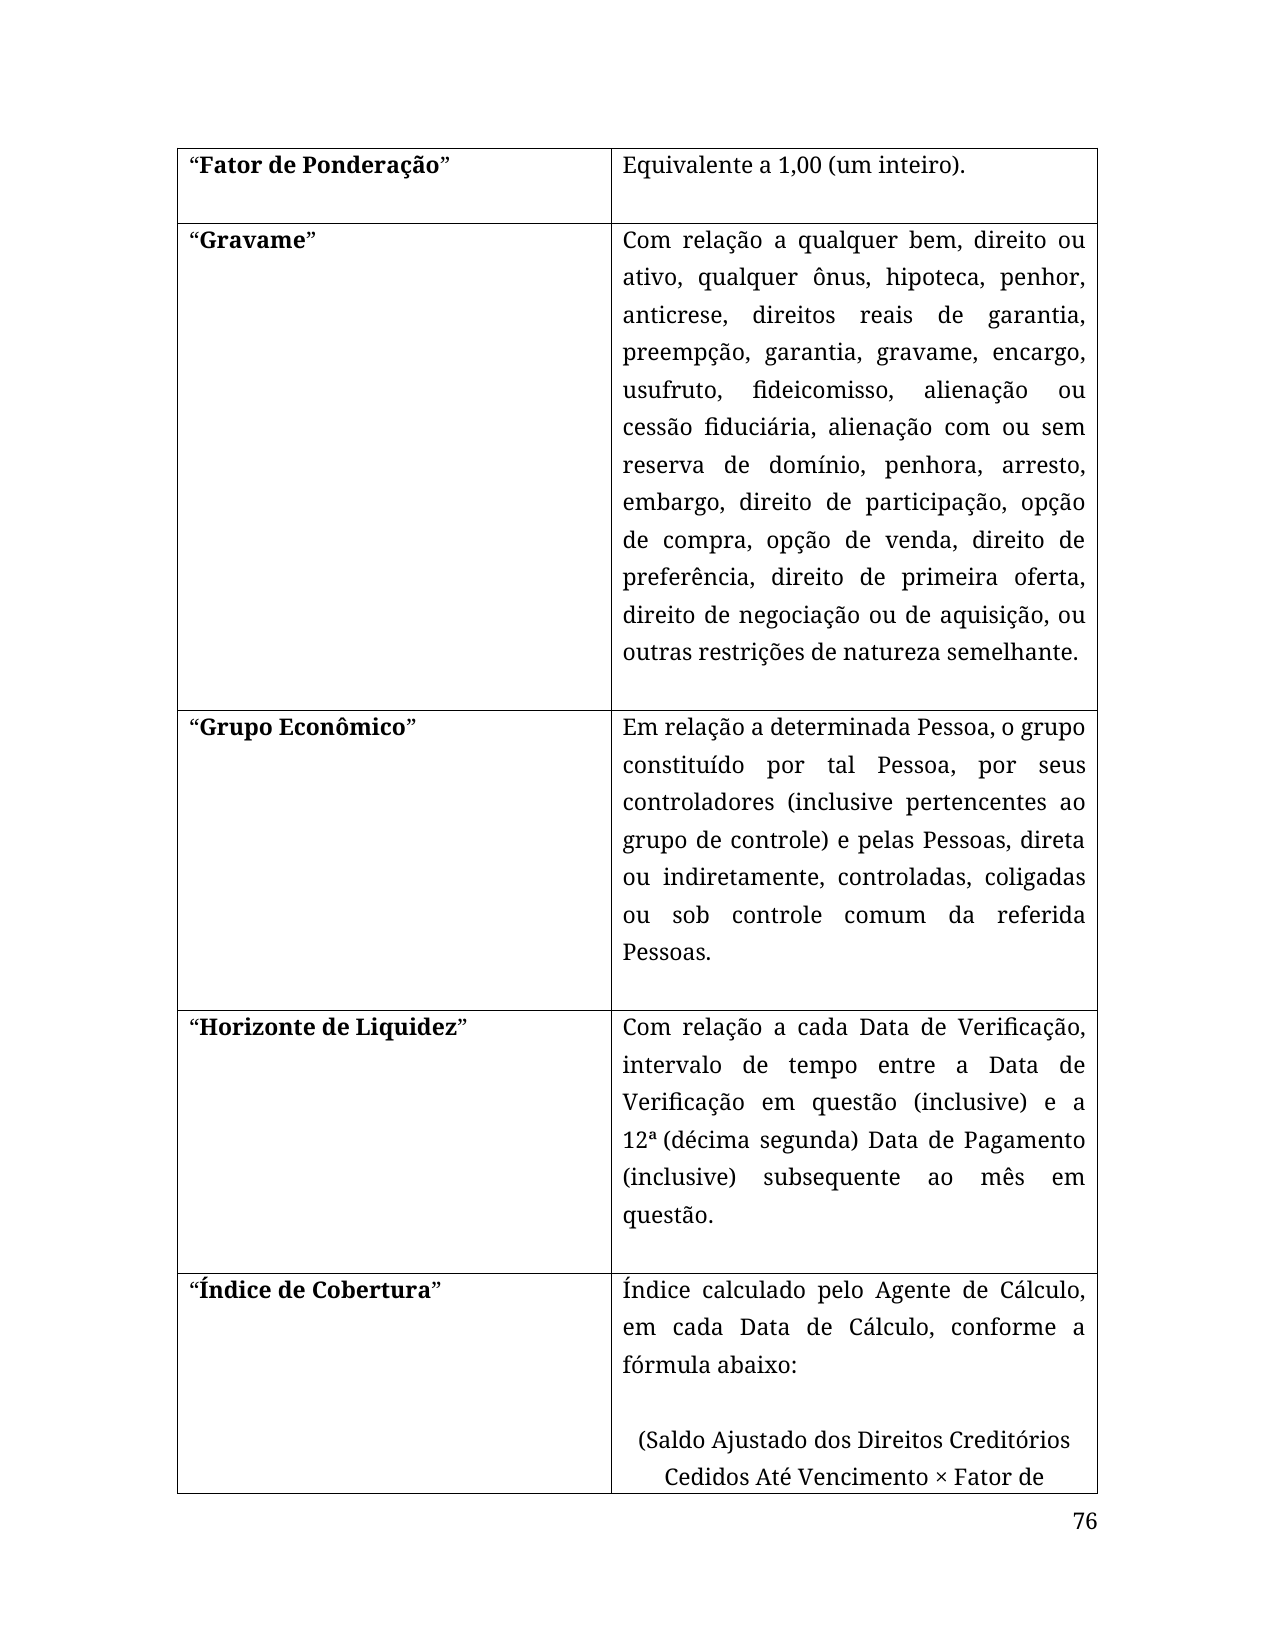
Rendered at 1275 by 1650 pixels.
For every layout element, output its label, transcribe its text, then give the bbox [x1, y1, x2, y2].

table_cell Com relação a cada Data de Verificação, intervalo de tempo entre a Data de Verificação em questão (inclusive) e a 12ª (décima segunda) Data de Pagamento (inclusive) subsequente ao mês em questão. [612, 1011, 1097, 1273]
table_cell Em relação a determinada Pessoa, o grupo constituído por tal Pessoa, por seus controladores (inclusive pertencentes ao grupo de controle) e pelas Pessoas, direta ou indiretamente, controladas, coligadas ou sob controle comum da referida Pessoas. [612, 711, 1097, 1010]
table_cell Equivalente a 1,00 (um inteiro). [612, 149, 1097, 223]
table_cell “Horizonte de Liquidez” [178, 1011, 611, 1273]
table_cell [178, 1274, 611, 1492]
table_cell “Fator de Ponderação” [178, 149, 611, 223]
table_cell Com relação a qualquer bem, direito ou ativo, qualquer ônus, hipoteca, penhor, anticrese, direitos reais de garantia, preempção, garantia, gravame, encargo, usufruto, fideicomisso, alienação ou cessão fiduciária, alienação com ou sem reserva de domínio, penhora, arresto, embargo, direito de participação, opção de compra, opção de venda, direito de preferência, direito de primeira oferta, direito de negociação ou de aquisição, ou outras restrições de natureza semelhante. [612, 224, 1097, 710]
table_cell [612, 1274, 1097, 1492]
table_cell “Gravame” [178, 224, 611, 710]
table_cell “Grupo Econômico” [178, 711, 611, 1010]
